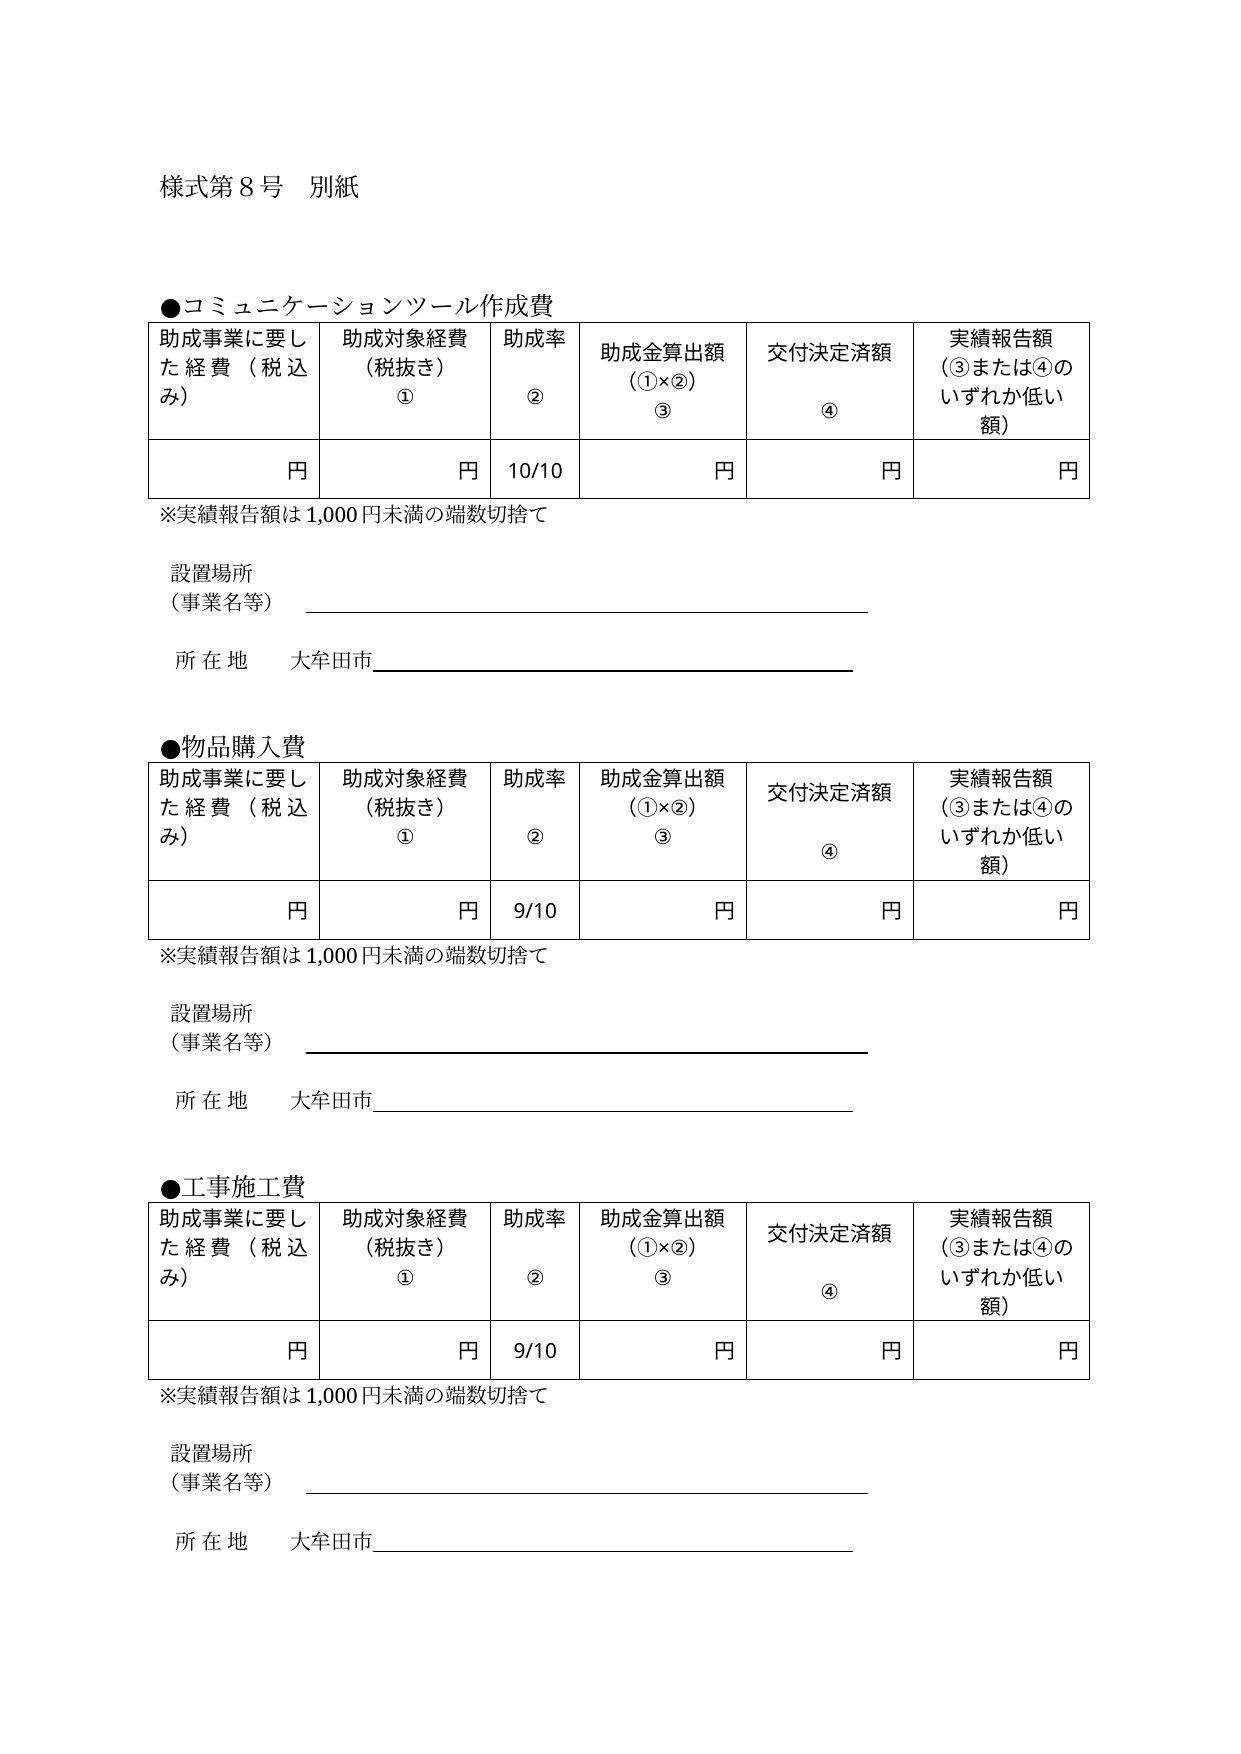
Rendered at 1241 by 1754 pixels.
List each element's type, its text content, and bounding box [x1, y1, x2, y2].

table_cell 円 [914, 881, 1089, 939]
text 設置場所 [159, 558, 1081, 587]
text ※実績報告額は1,000円未満の端数切捨て [159, 499, 1081, 528]
table_cell 円 [914, 440, 1089, 498]
text （事業名等） [159, 1027, 1081, 1056]
table_cell 円 [149, 440, 319, 498]
table_header 助成事業に要した経費（税込み） [149, 323, 319, 439]
text 所在地 大牟田市 [159, 1526, 1081, 1555]
table_header 助成対象経費（税抜き） ① [320, 1203, 490, 1320]
table_cell 円 [320, 1321, 490, 1379]
table_header 助成事業に要した経費（税込み） [149, 1203, 319, 1320]
text 設置場所 [159, 998, 1081, 1027]
table_header 助成金算出額（①×②） ③ [580, 1203, 746, 1320]
table_header 交付決定済額 ④ [747, 763, 913, 879]
table_header 実績報告額 （③または④のいずれか低い額） [914, 323, 1089, 439]
table_cell 円 [747, 1321, 913, 1379]
table_header 交付決定済額 ④ [747, 323, 913, 439]
table_header 助成対象経費（税抜き） ① [320, 763, 490, 879]
table_header 助成率 ② [491, 323, 579, 439]
table_header 実績報告額 （③または④のいずれか低い額） [914, 1203, 1089, 1320]
table_cell 10/10 [491, 440, 579, 498]
table_cell 9/10 [491, 1321, 579, 1379]
text 設置場所 [159, 1438, 1081, 1467]
table_header 助成率 ② [491, 763, 579, 879]
text ●コミュニケーションツール作成費 [159, 292, 1081, 322]
text （事業名等） [159, 1467, 1081, 1497]
table_cell 9/10 [491, 881, 579, 939]
table_cell 円 [914, 1321, 1089, 1379]
table_header 助成事業に要した経費（税込み） [149, 763, 319, 879]
table_header 助成対象経費（税抜き） ① [320, 323, 490, 439]
table_cell 円 [747, 881, 913, 939]
text 所在地 大牟田市 [159, 645, 1081, 674]
text 所在地 大牟田市 [159, 1086, 1081, 1115]
table_header 交付決定済額 ④ [747, 1203, 913, 1320]
text 様式第８号 別紙 [159, 167, 1081, 205]
table_cell 円 [149, 1321, 319, 1379]
table_header 助成率 ② [491, 1203, 579, 1320]
text ●物品購入費 [159, 733, 1081, 762]
table_header 助成金算出額（①×②） ③ [580, 323, 746, 439]
text ※実績報告額は1,000円未満の端数切捨て [159, 1380, 1081, 1409]
table_header 実績報告額 （③または④のいずれか低い額） [914, 763, 1089, 879]
table_cell 円 [747, 440, 913, 498]
table_cell 円 [320, 440, 490, 498]
table_cell 円 [580, 1321, 746, 1379]
table_cell 円 [580, 440, 746, 498]
text （事業名等） [159, 587, 1081, 616]
text ●工事施工費 [159, 1173, 1081, 1202]
table_cell 円 [580, 881, 746, 939]
text ※実績報告額は1,000円未満の端数切捨て [159, 940, 1081, 969]
table_header 助成金算出額（①×②） ③ [580, 763, 746, 879]
table_cell 円 [149, 881, 319, 939]
table_cell 円 [320, 881, 490, 939]
